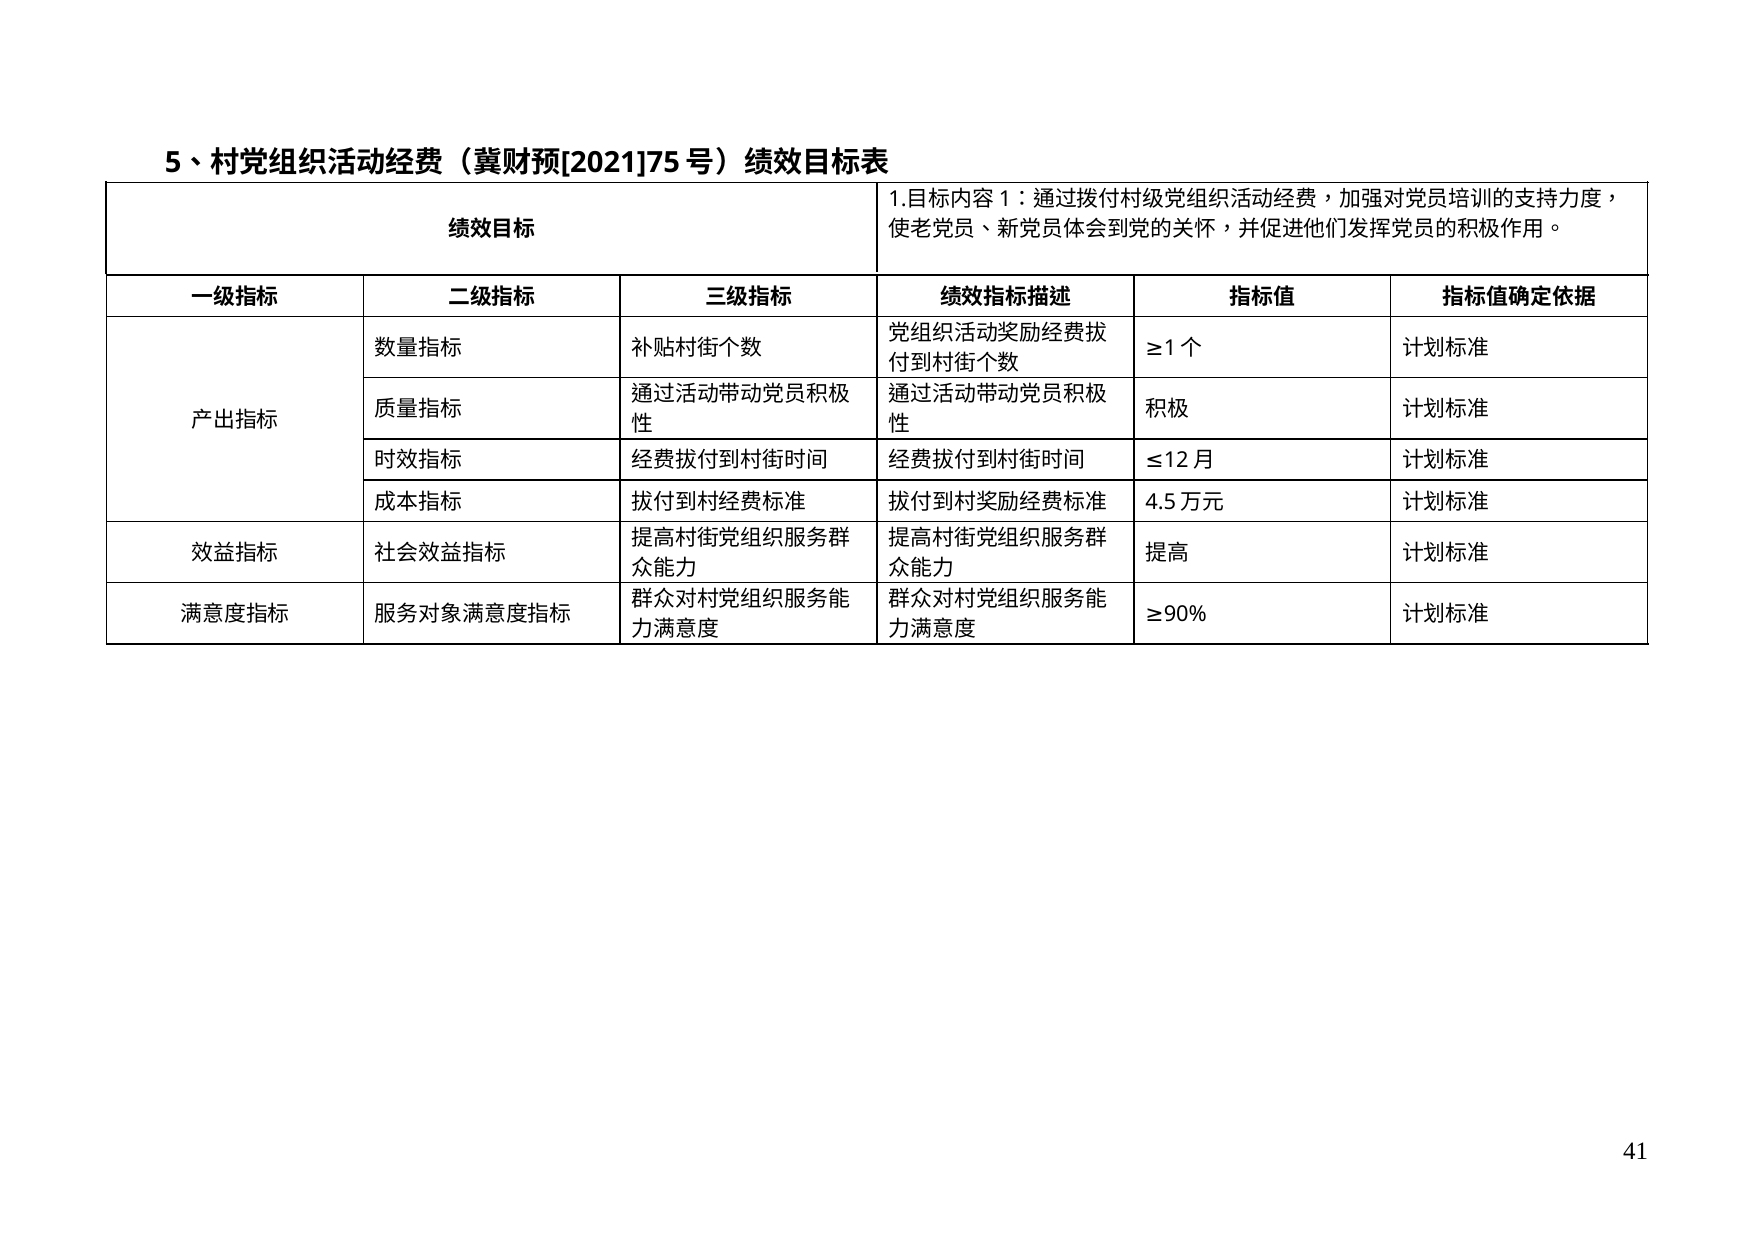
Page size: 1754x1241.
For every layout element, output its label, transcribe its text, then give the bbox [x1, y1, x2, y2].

table_cell 数量指标 [364, 317, 619, 377]
table_cell 成本指标 [364, 481, 619, 521]
table_cell 质量指标 [364, 378, 619, 438]
table_cell 提高村街党组织服务群众能力 [621, 522, 876, 582]
table_cell 计划标准 [1391, 440, 1647, 479]
table_cell 群众对村党组织服务能力满意度 [878, 583, 1133, 643]
text 5、村党组织活动经费（冀财预[2021]75号）绩效目标表 [106, 142, 1648, 181]
table_header 绩效目标 [107, 183, 876, 272]
table_cell 提高村街党组织服务群众能力 [878, 522, 1133, 582]
table_cell 计划标准 [1391, 378, 1647, 438]
table_header 一级指标 [107, 276, 363, 316]
table_cell 计划标准 [1391, 481, 1647, 521]
table_cell 产出指标 [107, 317, 363, 521]
table_cell 补贴村街个数 [621, 317, 876, 377]
table_header 1.目标内容1：通过拨付村级党组织活动经费，加强对党员培训的支持力度，使老党员、新党员体会到党的关怀，并促进他们发挥党员的积极作用。 [878, 183, 1647, 272]
table_cell 社会效益指标 [364, 522, 619, 582]
table_cell 提高 [1135, 522, 1390, 582]
table_cell ≥1个 [1135, 317, 1390, 377]
table_cell 通过活动带动党员积极性 [621, 378, 876, 438]
table_header 三级指标 [621, 276, 876, 316]
table_cell 时效指标 [364, 440, 619, 479]
table_cell 通过活动带动党员积极性 [878, 378, 1133, 438]
table_cell 拔付到村经费标准 [621, 481, 876, 521]
table_cell ≤12月 [1135, 440, 1390, 479]
table_cell 服务对象满意度指标 [364, 583, 619, 643]
table_cell 计划标准 [1391, 522, 1647, 582]
table_cell 计划标准 [1391, 317, 1647, 377]
table_cell 经费拔付到村街时间 [878, 440, 1133, 479]
table_cell ≥90% [1135, 583, 1390, 643]
table_cell 群众对村党组织服务能力满意度 [621, 583, 876, 643]
table_cell 拔付到村奖励经费标准 [878, 481, 1133, 521]
table_cell 党组织活动奖励经费拔付到村街个数 [878, 317, 1133, 377]
table_cell 计划标准 [1391, 583, 1647, 643]
table_cell 经费拔付到村街时间 [621, 440, 876, 479]
table_cell 满意度指标 [107, 583, 363, 643]
table_cell 效益指标 [107, 522, 363, 582]
table_cell 积极 [1135, 378, 1390, 438]
table_cell 4.5万元 [1135, 481, 1390, 521]
table_header 指标值 [1135, 276, 1390, 316]
table_header 指标值确定依据 [1391, 276, 1647, 316]
table_header 二级指标 [364, 276, 619, 316]
table_header 绩效指标描述 [878, 276, 1133, 316]
